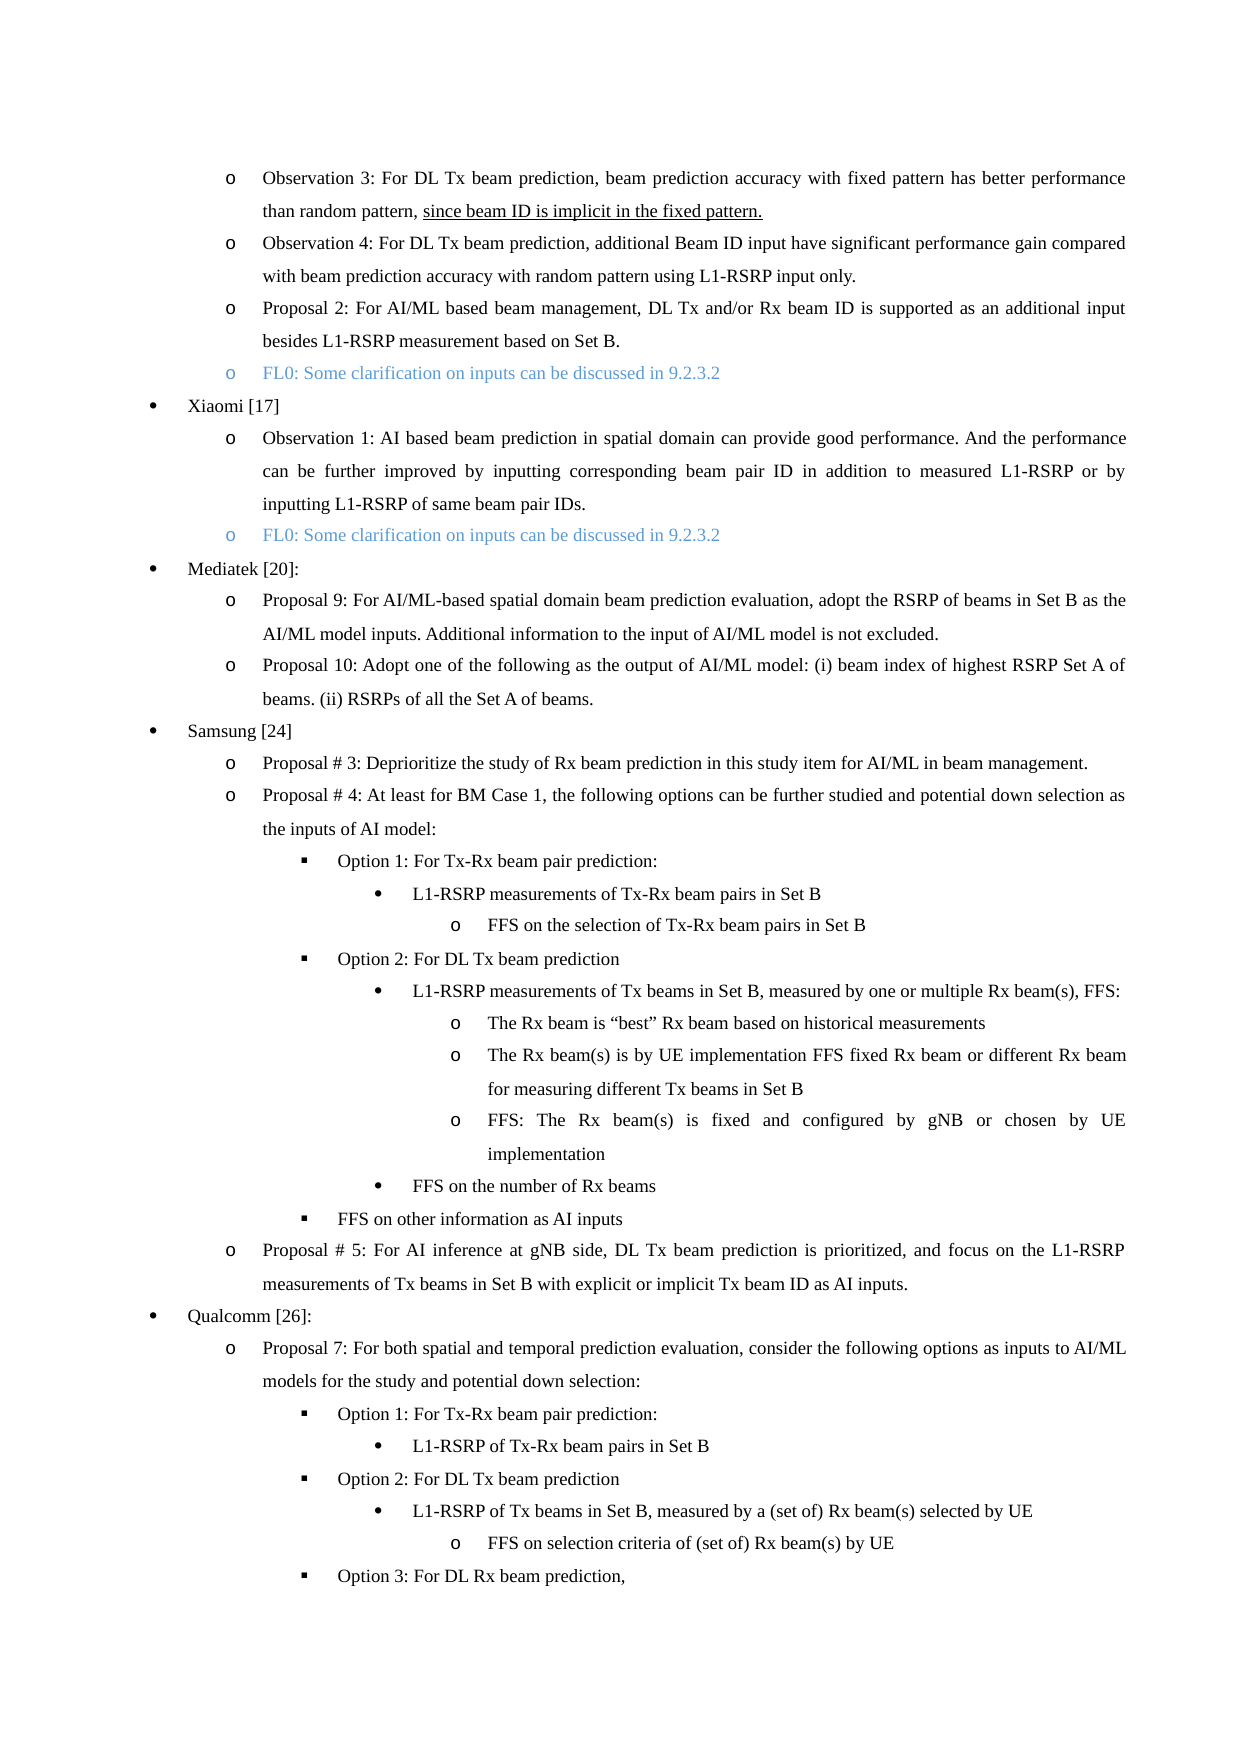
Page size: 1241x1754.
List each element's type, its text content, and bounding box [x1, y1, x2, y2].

list FL0: Some clarification on inputs can be discussed in 9.2.3.2 [225, 519, 1128, 552]
list Xiaomi [17] [150, 389, 1128, 422]
list Option 1: For Tx-Rx beam pair prediction: [300, 844, 1128, 877]
list The Rx beam is “best” Rx beam based on historical measurements [450, 1007, 1128, 1039]
list Option 2: For DL Tx beam prediction [300, 1462, 1128, 1494]
list Observation 4: For DL Tx beam prediction, additional Beam ID input have significant performance gain compared with beam prediction accuracy with random pattern using L1-RSRP input only. [225, 227, 1128, 292]
list Proposal 9: For AI/ML-based spatial domain beam prediction evaluation, adopt the RSRP of beams in Set B as the AI/ML model inputs. Additional information to the input of AI/ML model is not excluded. [225, 584, 1128, 649]
list Mediatek [20]: [150, 552, 1128, 584]
list Proposal # 3: Deprioritize the study of Rx beam prediction in this study item for AI/ML in beam management. [225, 747, 1128, 779]
list Samsung [24] [150, 714, 1128, 747]
list The Rx beam(s) is by UE implementation FFS fixed Rx beam or different Rx beam for measuring different Tx beams in Set B [450, 1039, 1128, 1104]
list Option 3: For DL Rx beam prediction, [300, 1559, 1128, 1592]
list Option 1: For Tx-Rx beam pair prediction: [300, 1397, 1128, 1429]
list FFS on the number of Rx beams [375, 1169, 1128, 1202]
list L1-RSRP of Tx beams in Set B, measured by a (set of) Rx beam(s) selected by UE [375, 1494, 1128, 1527]
list Observation 1: AI based beam prediction in spatial domain can provide good performance. And the performance can be further improved by inputting corresponding beam pair ID in addition to measured L1-RSRP or by inputting L1-RSRP of same beam pair IDs. [225, 422, 1128, 519]
list Observation 3: For DL Tx beam prediction, beam prediction accuracy with fixed pattern has better performance than random pattern, since beam ID is implicit in the fixed pattern. [225, 162, 1128, 227]
list Qualcomm [26]: [150, 1299, 1128, 1332]
list FFS on other information as AI inputs [300, 1202, 1128, 1234]
list FL0: Some clarification on inputs can be discussed in 9.2.3.2 [225, 357, 1128, 389]
list Proposal # 4: At least for BM Case 1, the following options can be further studied and potential down selection as the inputs of AI model: [225, 779, 1128, 844]
list Proposal 2: For AI/ML based beam management, DL Tx and/or Rx beam ID is supported as an additional input besides L1-RSRP measurement based on Set B. [225, 292, 1128, 357]
list FFS on the selection of Tx-Rx beam pairs in Set B [450, 909, 1128, 942]
list L1-RSRP measurements of Tx beams in Set B, measured by one or multiple Rx beam(s), FFS: [375, 974, 1128, 1007]
list Option 2: For DL Tx beam prediction [300, 942, 1128, 974]
list Proposal 7: For both spatial and temporal prediction evaluation, consider the following options as inputs to AI/ML models for the study and potential down selection: [225, 1332, 1128, 1397]
list Proposal 10: Adopt one of the following as the output of AI/ML model: (i) beam index of highest RSRP Set A of beams. (ii) RSRPs of all the Set A of beams. [225, 649, 1128, 714]
list Proposal # 5: For AI inference at gNB side, DL Tx beam prediction is prioritized, and focus on the L1-RSRP measurements of Tx beams in Set B with explicit or implicit Tx beam ID as AI inputs. [225, 1234, 1128, 1299]
list FFS on selection criteria of (set of) Rx beam(s) by UE [450, 1527, 1128, 1559]
list L1-RSRP measurements of Tx-Rx beam pairs in Set B [375, 877, 1128, 909]
list FFS: The Rx beam(s) is fixed and configured by gNB or chosen by UE implementation [450, 1104, 1128, 1169]
list L1-RSRP of Tx-Rx beam pairs in Set B [375, 1429, 1128, 1462]
